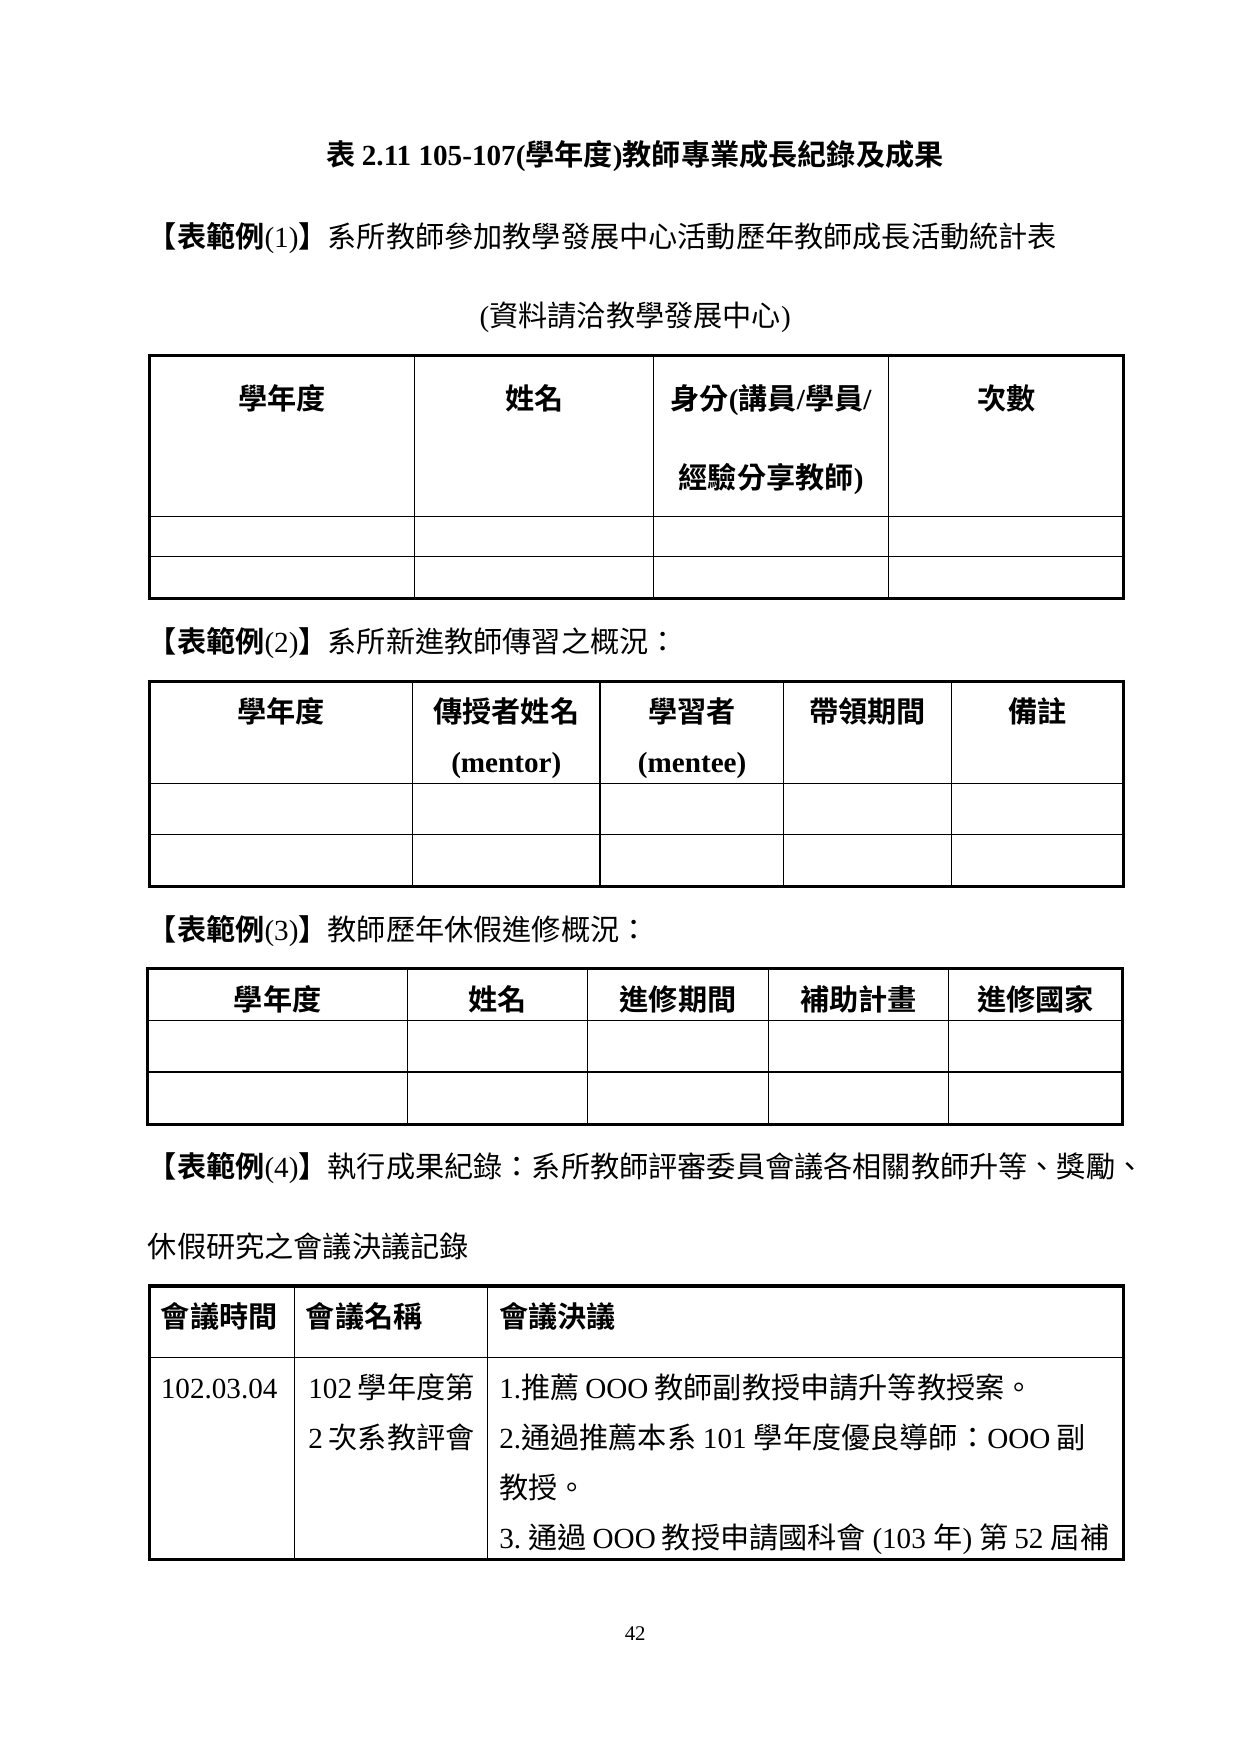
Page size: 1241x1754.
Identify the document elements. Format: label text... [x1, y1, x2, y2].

table_header 進修國家 [949, 970, 1121, 1020]
table_header 姓名 [415, 357, 653, 516]
table_cell [408, 1073, 587, 1122]
table_cell [952, 835, 1122, 885]
text 【表範例(4)】執行成果紀錄：系所教師評審委員會議各相關教師升等、獎勵、休假研究之會議決議記錄 [148, 1126, 1122, 1284]
table_header 身分(講員/學員/經驗分享教師) [654, 357, 888, 516]
table_cell [889, 557, 1122, 597]
table_cell 102.03.04 [151, 1358, 294, 1558]
table_cell 102學年度第2次系教評會 [295, 1358, 487, 1558]
table_cell [769, 1021, 948, 1071]
table_cell [784, 835, 951, 885]
table_header 傳授者姓名 (mentor) [413, 683, 599, 783]
table_cell [588, 1073, 768, 1122]
table_header 會議決議 [488, 1288, 1122, 1357]
table_cell [654, 557, 888, 597]
text 【表範例(3)】教師歷年休假進修概況： [148, 888, 1122, 967]
text 【表範例(2)】系所新進教師傳習之概況： [148, 600, 1122, 679]
table_cell [949, 1021, 1121, 1071]
table_header 學年度 [151, 683, 412, 783]
table_cell [601, 835, 783, 885]
table_cell [408, 1021, 587, 1071]
table_header 帶領期間 [784, 683, 951, 783]
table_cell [488, 1358, 1122, 1558]
table_cell [769, 1073, 948, 1122]
table_cell [151, 835, 412, 885]
table_cell [952, 784, 1122, 834]
text 表2.11 105-107(學年度)教師專業成長紀錄及成果 [148, 125, 1122, 175]
table_cell [784, 784, 951, 834]
table_cell [149, 1073, 407, 1122]
table_cell [588, 1021, 768, 1071]
table_cell [413, 835, 599, 885]
table_cell [601, 784, 783, 834]
table_header 姓名 [408, 970, 587, 1020]
table_cell [151, 557, 414, 597]
table_header 學年度 [149, 970, 407, 1020]
table_header 會議名稱 [295, 1288, 487, 1357]
table_cell [151, 784, 412, 834]
table_cell [413, 784, 599, 834]
table_header 學年度 [151, 357, 414, 516]
table_cell [654, 517, 888, 556]
table_cell [151, 517, 414, 556]
table_header 備註 [952, 683, 1122, 783]
table_header 進修期間 [588, 970, 768, 1020]
table_cell [889, 517, 1122, 556]
table_header 次數 [889, 357, 1122, 516]
table_cell [415, 557, 653, 597]
table_cell [949, 1073, 1121, 1122]
table_cell [415, 517, 653, 556]
table_header 學習者(mentee) [601, 683, 783, 783]
table_cell [149, 1021, 407, 1071]
table_header 補助計畫 [769, 970, 948, 1020]
text (資料請洽教學發展中心) [148, 274, 1122, 354]
text 【表範例(1)】系所教師參加教學發展中心活動歷年教師成長活動統計表 [148, 195, 1122, 274]
table_header 會議時間 [151, 1288, 294, 1357]
